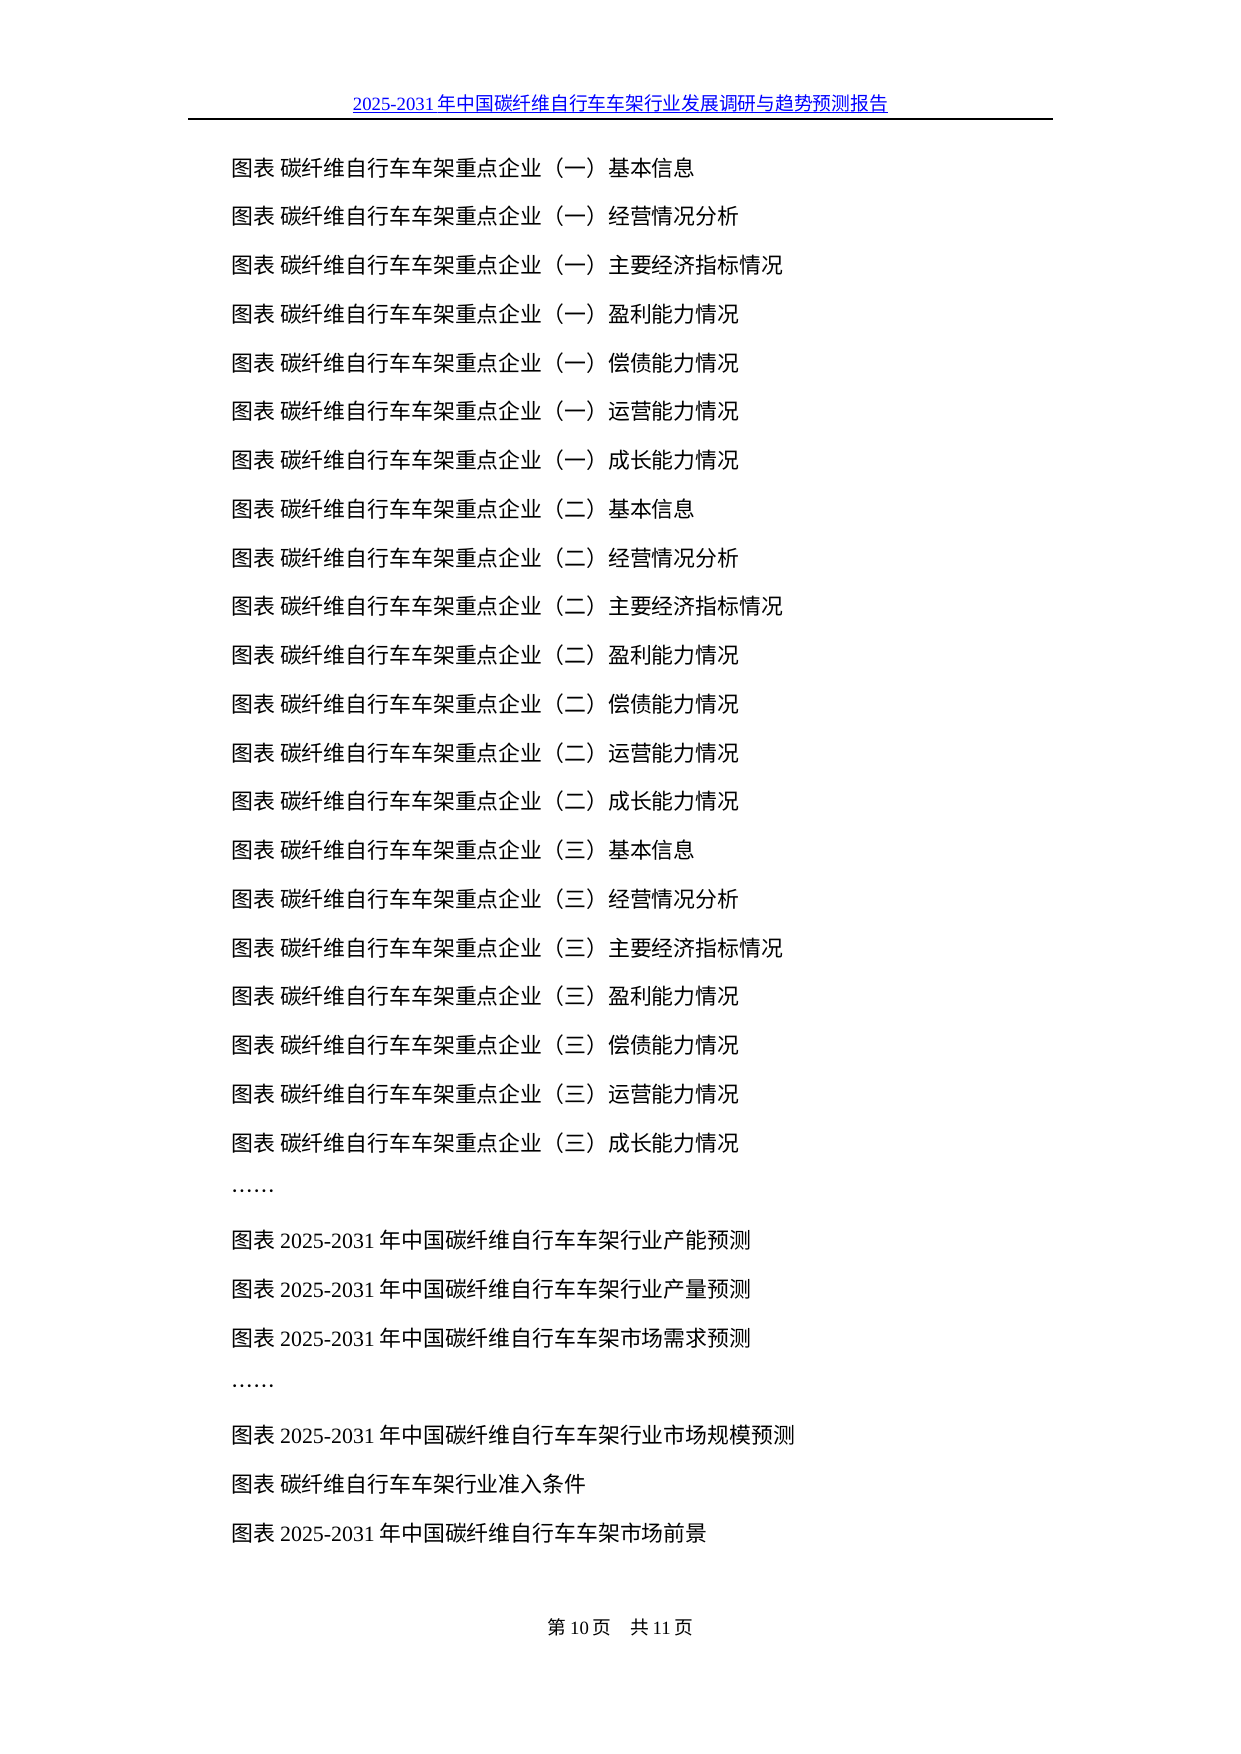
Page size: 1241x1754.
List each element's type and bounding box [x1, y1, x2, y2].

text [187, 150, 1053, 1548]
